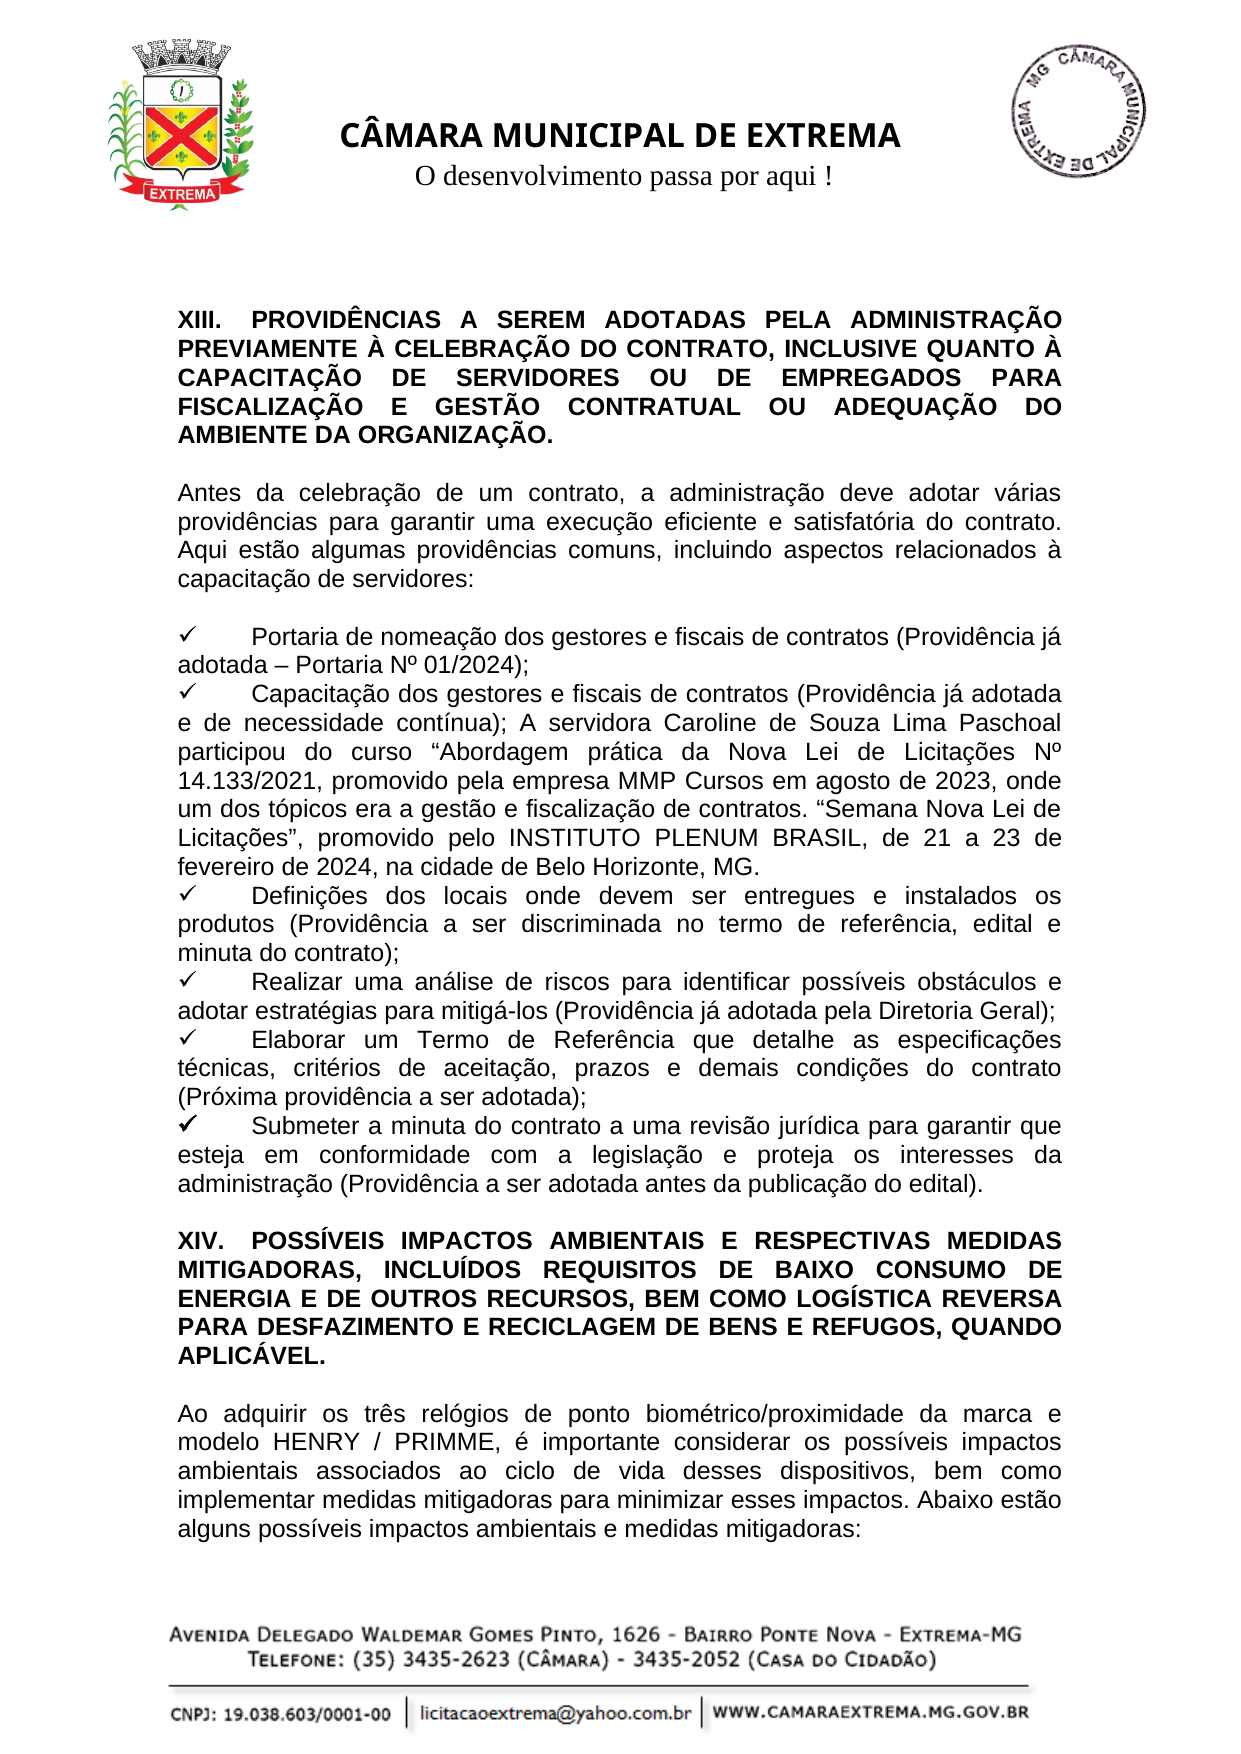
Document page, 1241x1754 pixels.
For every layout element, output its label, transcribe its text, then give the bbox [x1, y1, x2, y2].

picture [103, 33, 257, 216]
list Submeter a minuta do contrato a uma revisão jurídica para garantir que esteja em conformidade com a legislação e proteja os interesses da administração (Providência a ser adotada antes da publicação do edital). [177, 1111, 1063, 1197]
list Elaborar um Termo de Referência que detalhe as especificações técnicas, critérios de aceitação, prazos e demais condições do contrato (Próxima providência a ser adotada); [177, 1024, 1063, 1111]
picture [1005, 34, 1154, 193]
text Ao adquirir os três relógios de ponto biométrico/proximidade da marca e modelo HENRY / PRIMME, é importante considerar os possíveis impactos ambientais associados ao ciclo de vida desses dispositivos, bem como implementar medidas mitigadoras para minimizar esses impactos. Abaixo estão alguns possíveis impactos ambientais e medidas mitigadoras: [177, 1398, 1063, 1542]
list Definições dos locais onde devem ser entregues e instalados os produtos (Providência a ser discriminada no termo de referência, edital e minuta do contrato); [177, 881, 1063, 967]
text Antes da celebração de um contrato, a administração deve adotar várias providências para garantir uma execução eficiente e satisfatória do contrato. Aqui estão algumas providências comuns, incluindo aspectos relacionados à capacitação de servidores: [177, 478, 1063, 593]
picture [0, 1598, 1240, 1754]
list Realizar uma análise de riscos para identificar possíveis obstáculos e adotar estratégias para mitigá-los (Providência já adotada pela Diretoria Geral); [177, 967, 1063, 1024]
text XIV. POSSÍVEIS IMPACTOS AMBIENTAIS E RESPECTIVAS MEDIDAS MITIGADORAS, INCLUÍDOS REQUISITOS DE BAIXO CONSUMO DE ENERGIA E DE OUTROS RECURSOS, BEM COMO LOGÍSTICA REVERSA PARA DESFAZIMENTO E RECICLAGEM DE BENS E REFUGOS, QUANDO APLICÁVEL. [177, 1226, 1063, 1370]
text XIII. PROVIDÊNCIAS A SEREM ADOTADAS PELA ADMINISTRAÇÃO PREVIAMENTE À CELEBRAÇÃO DO CONTRATO, INCLUSIVE QUANTO À CAPACITAÇÃO DE SERVIDORES OU DE EMPREGADOS PARA FISCALIZAÇÃO E GESTÃO CONTRATUAL OU ADEQUAÇÃO DO AMBIENTE DA ORGANIZAÇÃO. [177, 305, 1063, 449]
list Portaria de nomeação dos gestores e fiscais de contratos (Providência já adotada – Portaria Nº 01/2024); [177, 622, 1063, 679]
list Capacitação dos gestores e fiscais de contratos (Providência já adotada e de necessidade contínua); A servidora Caroline de Souza Lima Paschoal participou do curso “Abordagem prática da Nova Lei de Licitações Nº 14.133/2021, promovido pela empresa MMP Cursos em agosto de 2023, onde um dos tópicos era a gestão e fiscalização de contratos. “Semana Nova Lei de Licitações”, promovido pelo INSTITUTO PLENUM BRASIL, de 21 a 23 de fevereiro de 2024, na cidade de Belo Horizonte, MG. [177, 679, 1063, 881]
